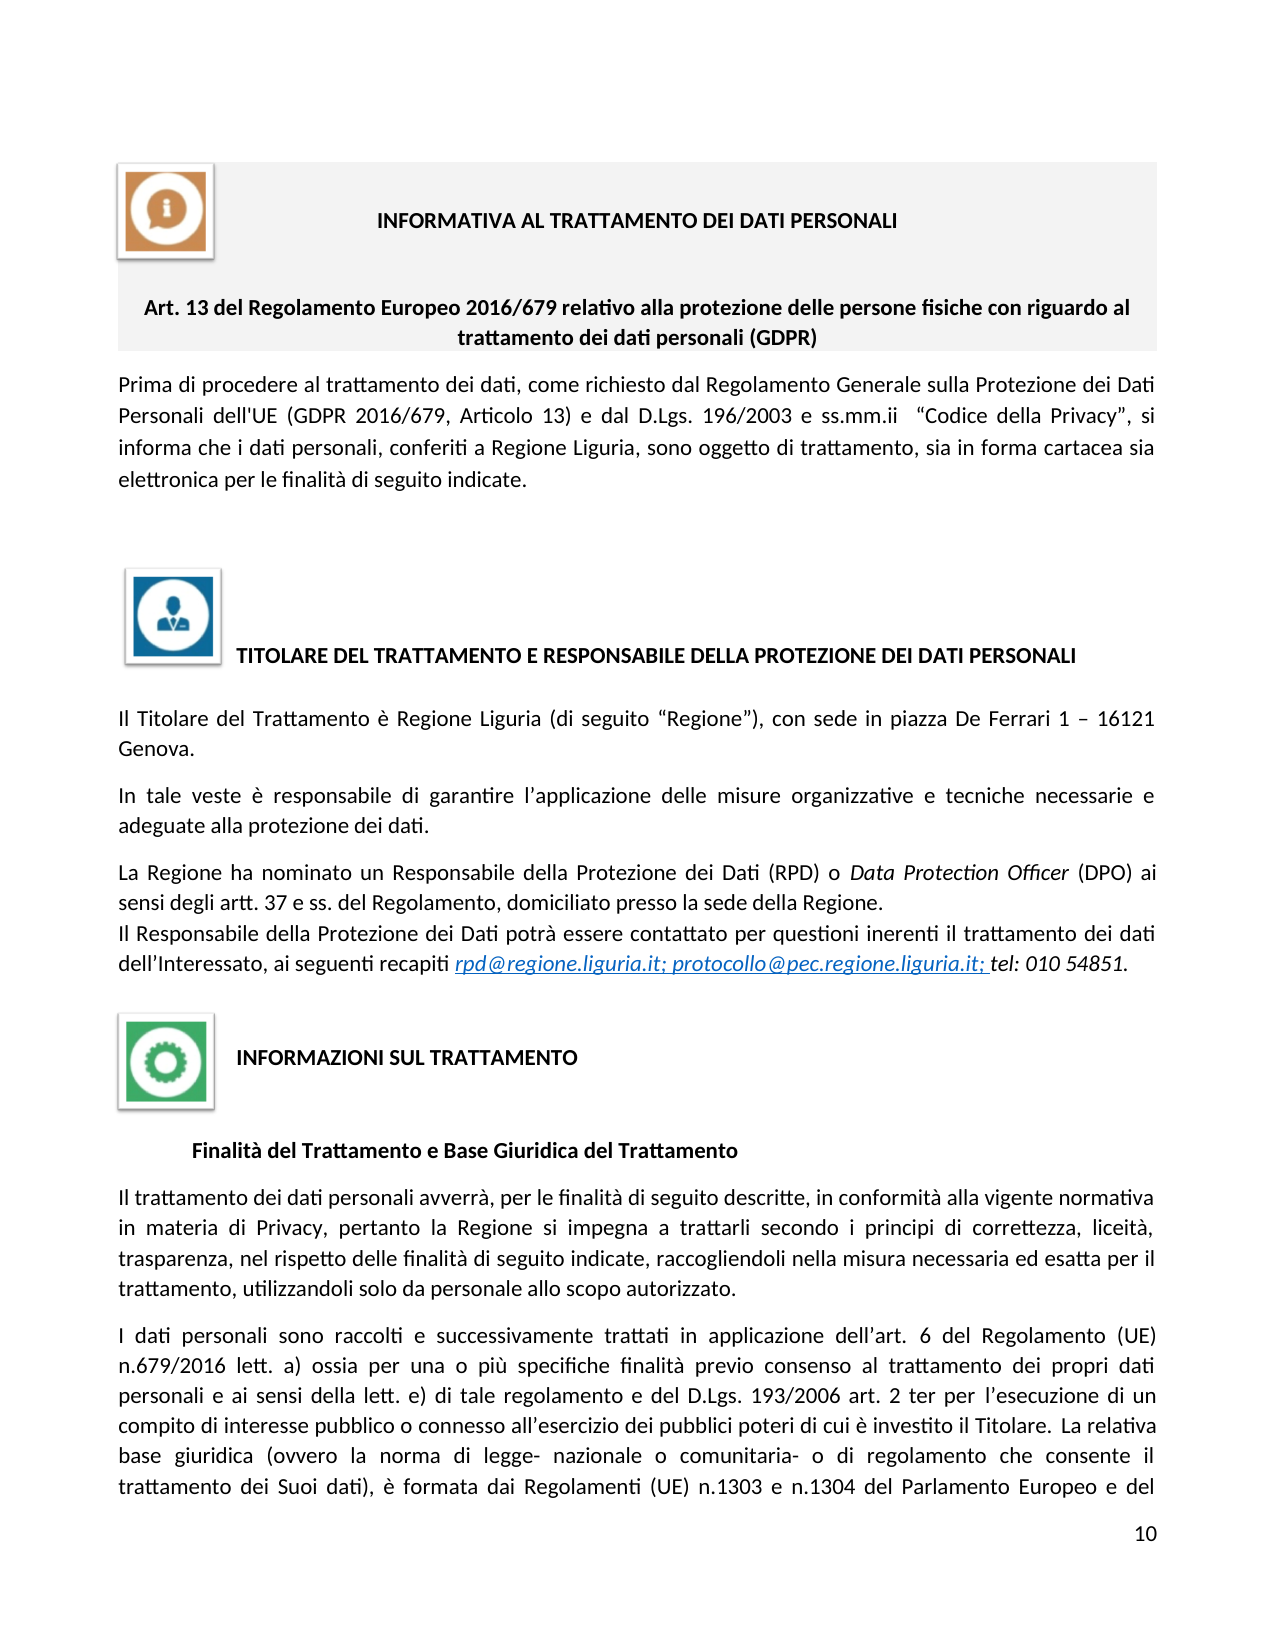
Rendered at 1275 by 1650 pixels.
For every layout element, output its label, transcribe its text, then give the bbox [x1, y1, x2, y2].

picture [111, 1008, 220, 1117]
text Il trattamento dei dati personali avverrà, per le finalità di seguito descritte, in conformità alla vigente normativa in materia di Privacy, pertanto la Regione si impegna a trattarli secondo i principi di correttezza, liceità, trasparenza, nel rispetto delle finalità di seguito indicate, raccogliendoli nella misura necessaria ed esatta per il trattamento, utilizzandoli solo da personale allo scopo autorizzato. [118, 1183, 1157, 1302]
text Il Responsabile della Protezione dei Dati potrà essere contattato per questioni inerenti il trattamento dei dati dell’Interessato, ai seguenti recapiti rpd@regione.liguria.it; protocollo@pec.regione.liguria.it; tel: 010 54851. [118, 919, 1157, 977]
text Il Titolare del Trattamento è Regione Liguria (di seguito “Regione”), con sede in piazza De Ferrari 1 – 16121 Genova. [118, 704, 1157, 762]
text La Regione ha nominato un Responsabile della Protezione dei Dati (RPD) o Data Protection Officer (DPO) ai sensi degli artt. 37 e ss. del Regolamento, domiciliato presso la sede della Regione. [118, 858, 1157, 917]
picture [118, 563, 227, 672]
text INFORMATIVA AL TRATTAMENTO DEI DATI PERSONALI [220, 206, 1157, 235]
text Finalità del Trattamento e Base Giuridica del Trattamento [118, 1136, 1157, 1164]
text Art. 13 del Regolamento Europeo 2016/679 relativo alla protezione delle persone fisiche con riguardo al trattamento dei dati personali (GDPR) [118, 293, 1157, 351]
text INFORMAZIONI SUL TRATTAMENTO [236, 1043, 1157, 1071]
picture [110, 158, 220, 267]
text In tale veste è responsabile di garantire l’applicazione delle misure organizzative e tecniche necessarie e adeguate alla protezione dei dati. [118, 781, 1157, 839]
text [118, 1321, 1157, 1500]
text TITOLARE DEL TRATTAMENTO E RESPONSABILE DELLA PROTEZIONE DEI DATI PERSONALI [236, 641, 1157, 669]
text Prima di procedere al trattamento dei dati, come richiesto dal Regolamento Generale sulla Protezione dei Dati Personali dell'UE (GDPR 2016/679, Articolo 13) e dal D.Lgs. 196/2003 e ss.mm.ii “Codice della Privacy”, si informa che i dati personali, conferiti a Regione Liguria, sono oggetto di trattamento, sia in forma cartacea sia elettronica per le finalità di seguito indicate. [118, 370, 1157, 493]
